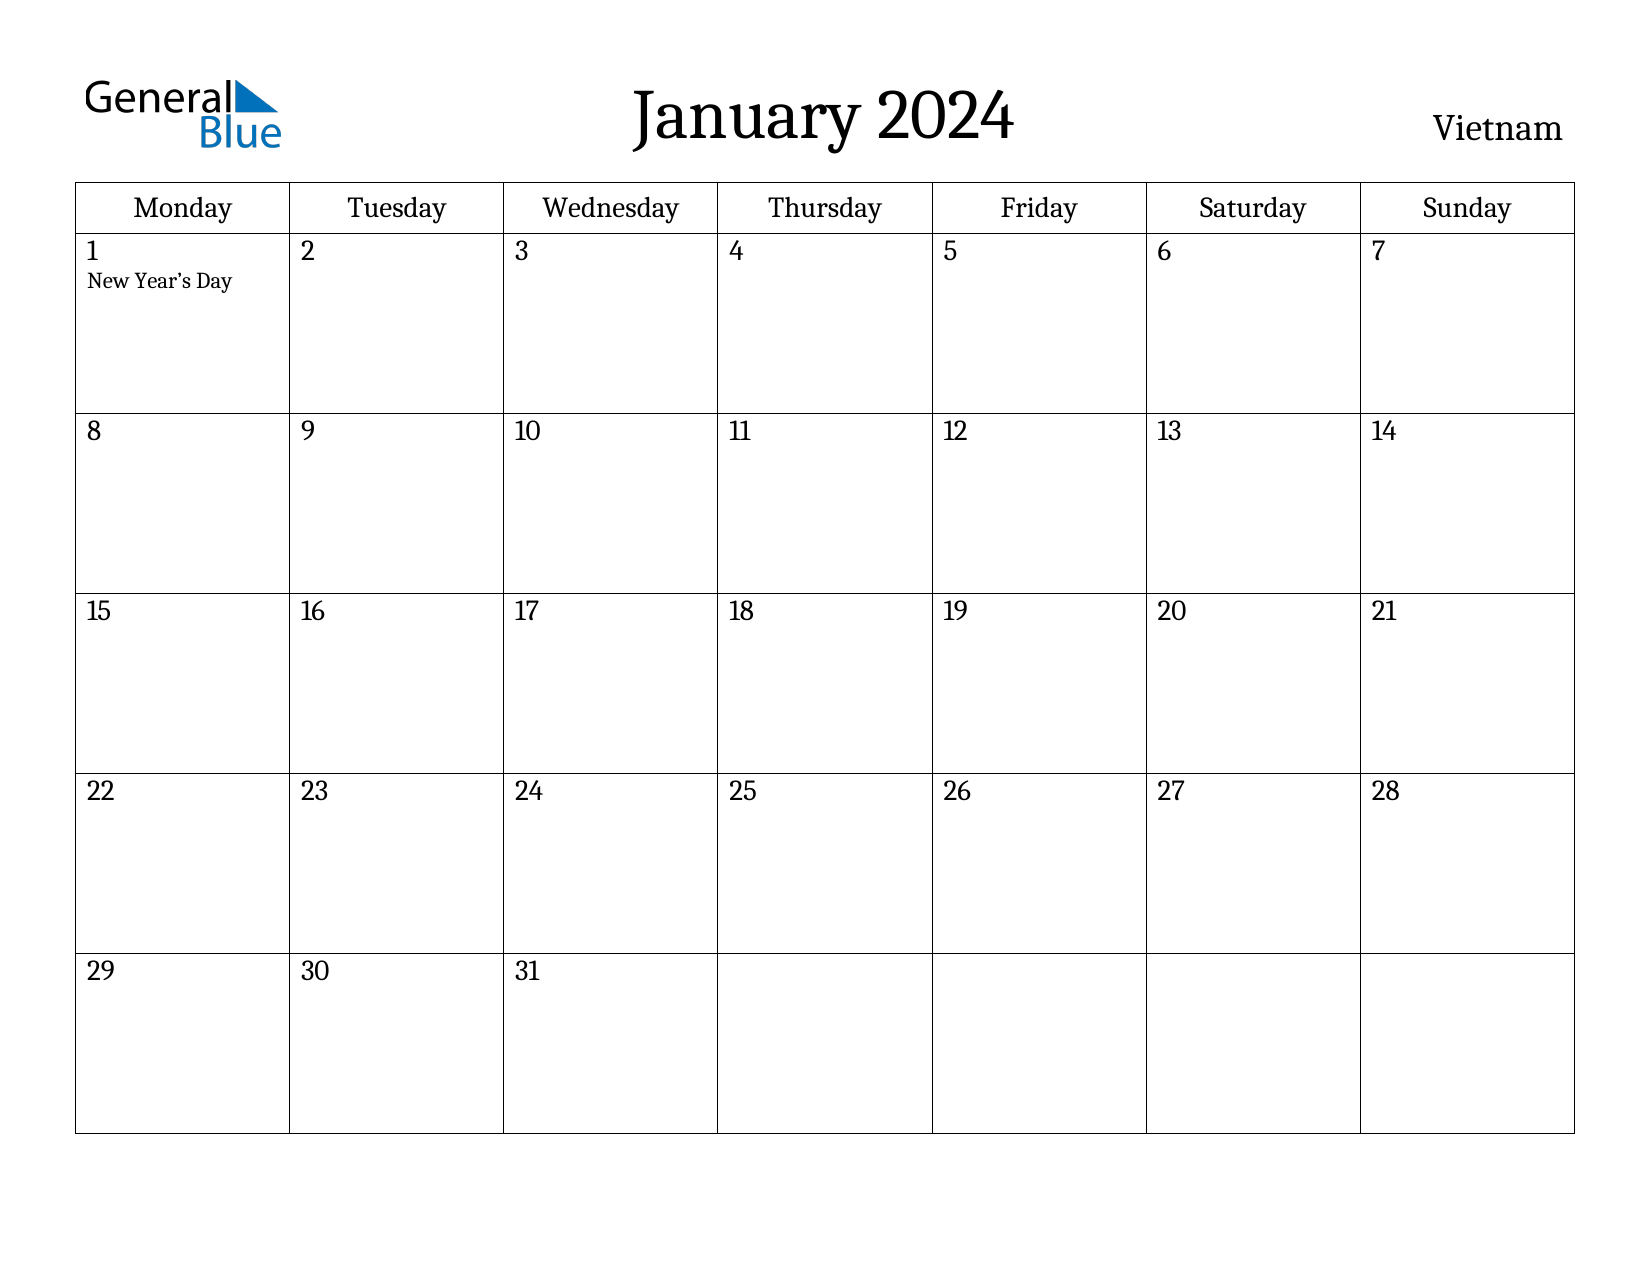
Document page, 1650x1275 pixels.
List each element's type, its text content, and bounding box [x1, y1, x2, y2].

table_cell [1361, 267, 1574, 413]
table_cell 21 [1361, 594, 1574, 627]
table_cell 4 [718, 234, 932, 267]
table_cell [290, 267, 503, 413]
table_cell 31 [504, 954, 717, 987]
table_cell [718, 267, 932, 413]
table_cell [718, 627, 932, 773]
table_cell 22 [76, 774, 289, 807]
table_cell Monday [76, 183, 289, 233]
table_cell Wednesday [504, 183, 717, 233]
table_cell [933, 448, 1146, 593]
table_cell [290, 988, 503, 1133]
table_cell 19 [933, 594, 1146, 627]
table_cell 6 [1147, 234, 1360, 267]
table_cell 10 [504, 414, 717, 447]
table_cell 8 [76, 414, 289, 447]
table_cell [504, 448, 717, 593]
table_cell 12 [933, 414, 1146, 447]
table_header January 2024 [504, 75, 1146, 182]
table_cell [1361, 448, 1574, 593]
table_cell [76, 988, 289, 1133]
table_cell [290, 808, 503, 953]
table_cell 14 [1361, 414, 1574, 447]
table_cell New Year’s Day [76, 267, 289, 413]
table_cell [290, 627, 503, 773]
table_cell [1147, 808, 1360, 953]
table_cell 28 [1361, 774, 1574, 807]
table_cell 2 [290, 234, 503, 267]
table_cell [1147, 267, 1360, 413]
table_cell [504, 267, 717, 413]
table_cell [504, 808, 717, 953]
table_cell [1147, 448, 1360, 593]
table_cell 25 [718, 774, 932, 807]
table_cell 9 [290, 414, 503, 447]
table_cell Saturday [1147, 183, 1360, 233]
table_cell 7 [1361, 234, 1574, 267]
table_cell [718, 954, 932, 987]
table_cell [933, 627, 1146, 773]
table_cell 20 [1147, 594, 1360, 627]
table_cell Thursday [718, 183, 932, 233]
table_cell Sunday [1361, 183, 1574, 233]
table_cell [1361, 627, 1574, 773]
table_cell 30 [290, 954, 503, 987]
table_cell [1147, 988, 1360, 1133]
table_cell [1147, 627, 1360, 773]
table_cell 13 [1147, 414, 1360, 447]
table_header [76, 75, 503, 182]
table_cell [718, 988, 932, 1133]
table_cell [76, 627, 289, 773]
table_cell Tuesday [290, 183, 503, 233]
table_cell 17 [504, 594, 717, 627]
table_cell [718, 448, 932, 593]
table_cell [1361, 988, 1574, 1133]
table_cell 1 [76, 234, 289, 267]
table_cell 11 [718, 414, 932, 447]
table_cell 27 [1147, 774, 1360, 807]
table_cell 23 [290, 774, 503, 807]
table_cell Friday [933, 183, 1146, 233]
table_cell 15 [76, 594, 289, 627]
table_cell 16 [290, 594, 503, 627]
table_cell [718, 808, 932, 953]
table_cell [76, 808, 289, 953]
table_cell [1147, 954, 1360, 987]
table_cell 3 [504, 234, 717, 267]
table_cell [933, 808, 1146, 953]
table_cell 5 [933, 234, 1146, 267]
table_cell 26 [933, 774, 1146, 807]
table_cell 29 [76, 954, 289, 987]
table_cell [290, 448, 503, 593]
table_cell [504, 988, 717, 1133]
table_cell [1361, 954, 1574, 987]
table_cell [933, 954, 1146, 987]
table_cell [1361, 808, 1574, 953]
table_cell [76, 448, 289, 593]
table_cell [504, 627, 717, 773]
picture [86, 80, 281, 148]
table_cell 18 [718, 594, 932, 627]
table_cell [933, 267, 1146, 413]
table_cell 24 [504, 774, 717, 807]
table_cell [933, 988, 1146, 1133]
table_header Vietnam [1146, 75, 1574, 182]
